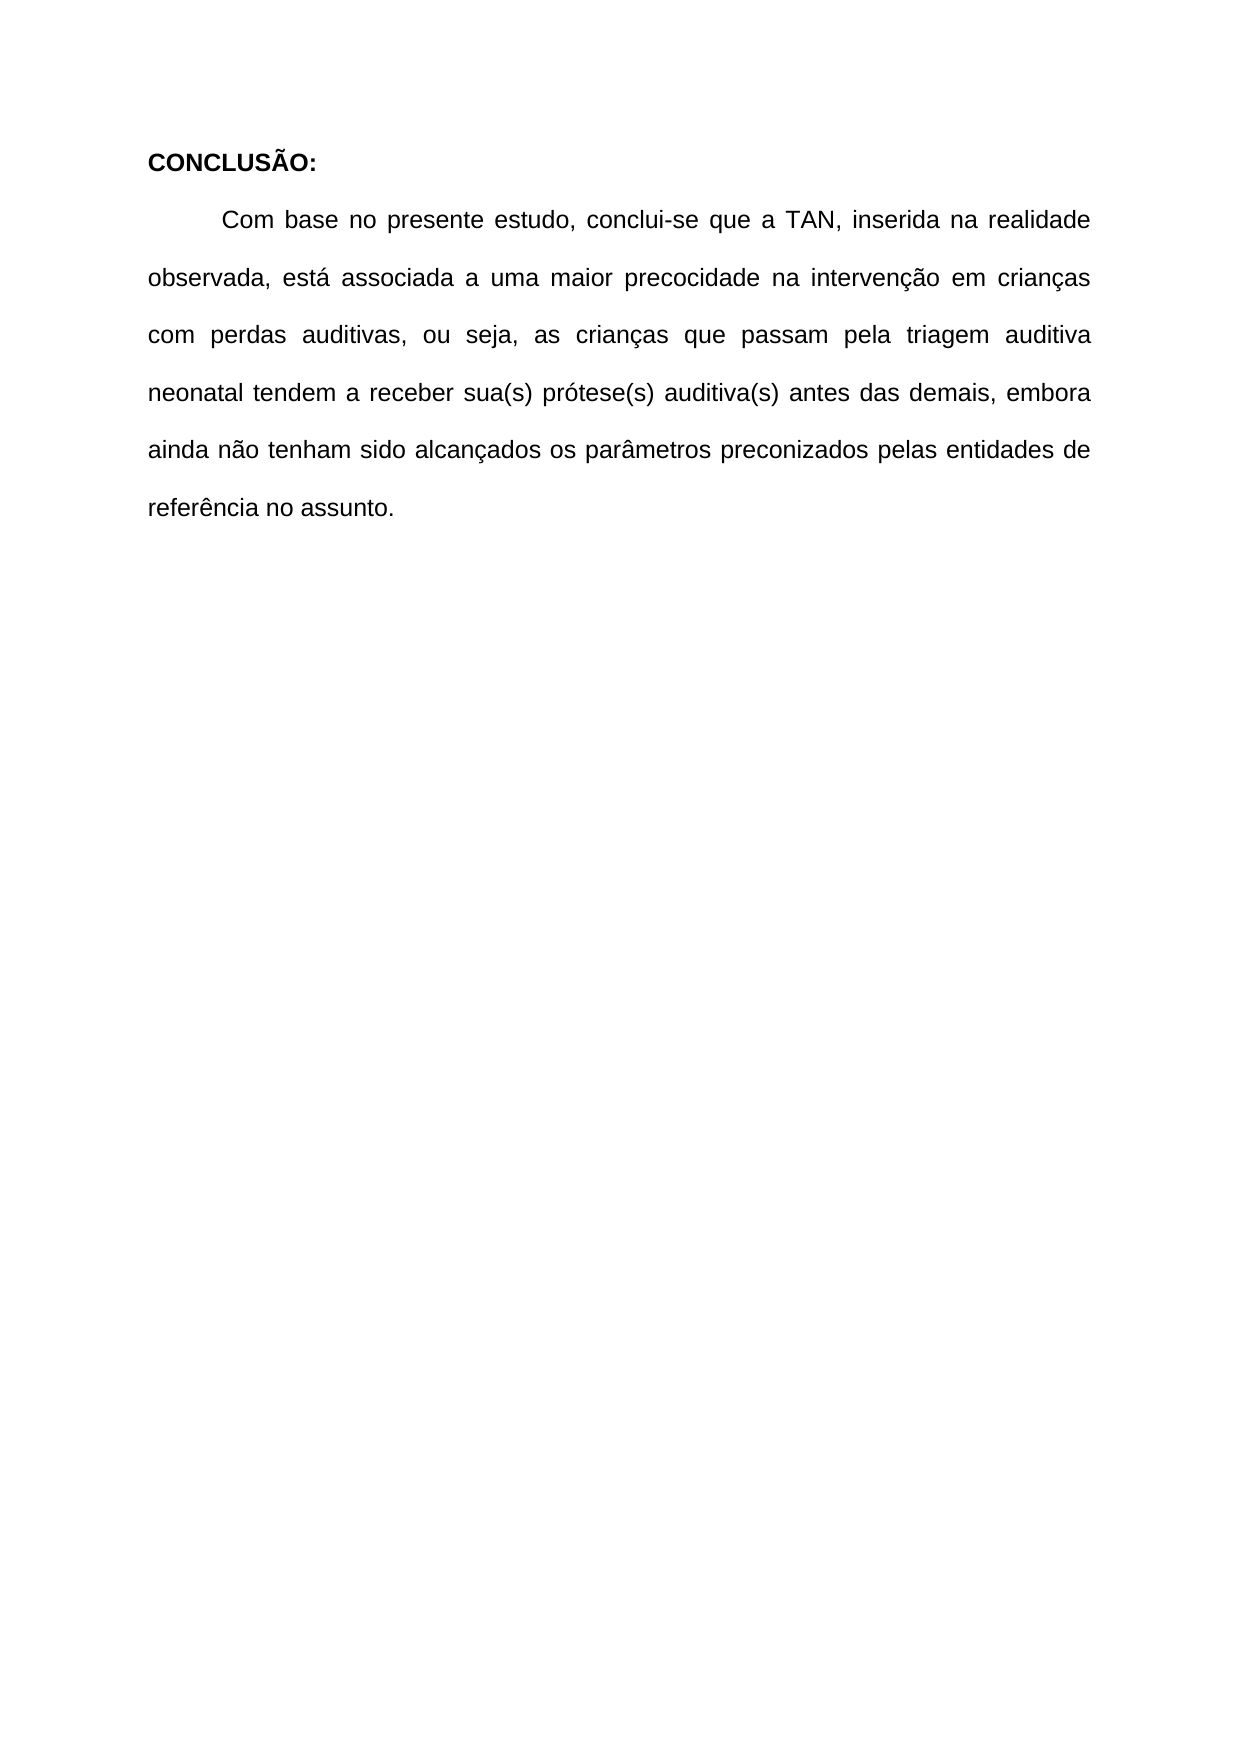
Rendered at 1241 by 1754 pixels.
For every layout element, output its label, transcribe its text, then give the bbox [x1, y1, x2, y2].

text Com base no presente estudo, conclui-se que a TAN, inserida na realidade observada, está associada a uma maior precocidade na intervenção em crianças com perdas auditivas, ou seja, as crianças que passam pela triagem auditiva neonatal tendem a receber sua(s) prótese(s) auditiva(s) antes das demais, embora ainda não tenham sido alcançados os parâmetros preconizados pelas entidades de referência no assunto. [148, 205, 1092, 521]
text CONCLUSÃO: [148, 148, 1092, 176]
